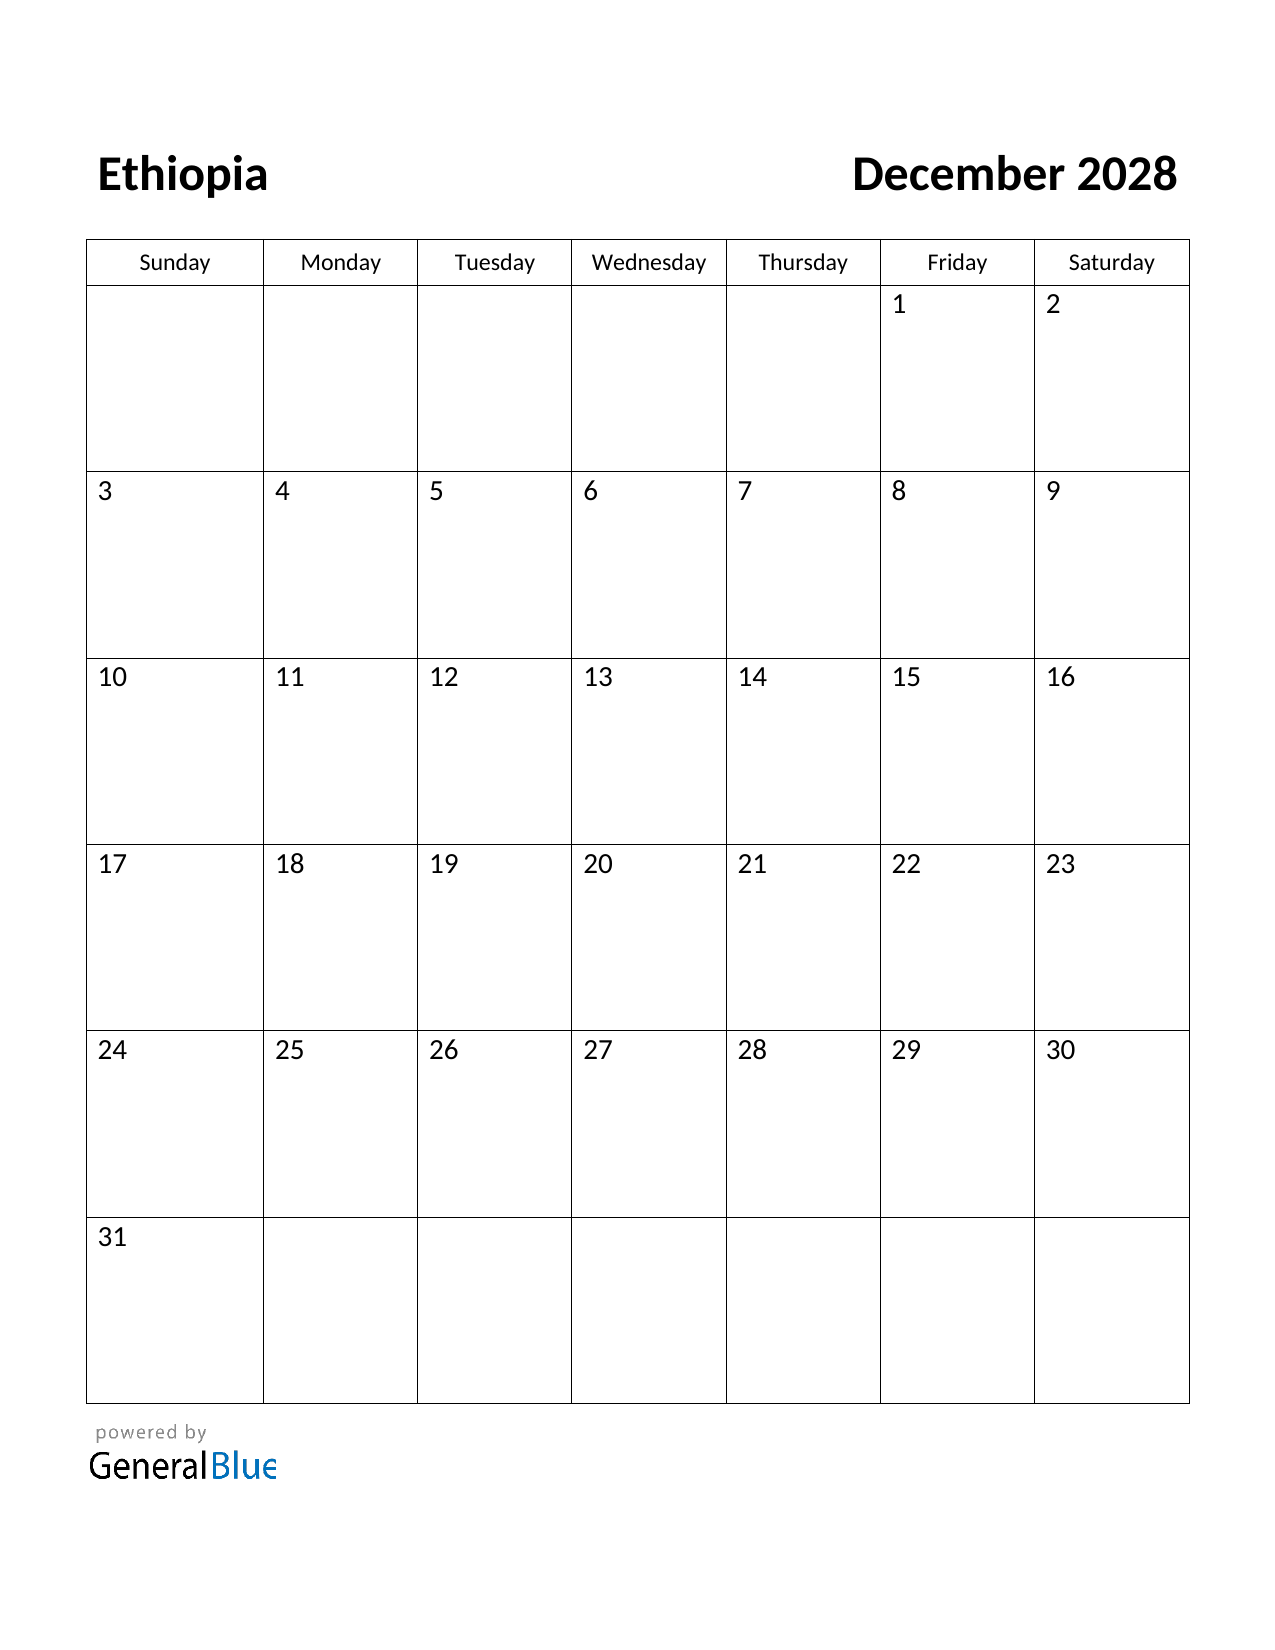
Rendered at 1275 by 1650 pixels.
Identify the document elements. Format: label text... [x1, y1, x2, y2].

table_cell 28 [727, 1031, 880, 1064]
table_cell [87, 286, 263, 318]
table_cell 15 [881, 659, 1034, 691]
table_cell 8 [881, 472, 1034, 504]
table_cell Sunday [87, 240, 263, 284]
table_cell [727, 286, 880, 318]
table_cell [881, 318, 1034, 471]
table_cell [418, 691, 571, 844]
table_cell [572, 1064, 726, 1217]
table_cell 11 [264, 659, 417, 691]
table_cell [727, 1218, 880, 1250]
table_cell [727, 1064, 880, 1217]
table_header December 2028 [572, 105, 1189, 239]
table_cell 17 [87, 845, 263, 877]
table_cell 7 [727, 472, 880, 504]
table_cell [87, 505, 263, 657]
table_cell 4 [264, 472, 417, 504]
table_cell [264, 691, 417, 844]
table_cell [264, 1218, 417, 1250]
table_cell 23 [1035, 845, 1189, 877]
table_cell [572, 1250, 726, 1403]
table_cell [1035, 318, 1189, 471]
table_cell 1 [881, 286, 1034, 318]
table_cell [1035, 1064, 1189, 1217]
table_cell [727, 318, 880, 471]
table_cell 3 [87, 472, 263, 504]
table_cell [87, 1064, 263, 1217]
table_cell [881, 691, 1034, 844]
table_cell Thursday [727, 240, 880, 284]
table_cell Tuesday [418, 240, 571, 284]
table_cell 5 [418, 472, 571, 504]
table_cell [1035, 1250, 1189, 1403]
table_cell [418, 1250, 571, 1403]
table_cell 14 [727, 659, 880, 691]
table_cell [87, 691, 263, 844]
table_cell [418, 286, 571, 318]
table_cell 10 [87, 659, 263, 691]
table_cell [418, 318, 571, 471]
table_cell 26 [418, 1031, 571, 1064]
table_cell [727, 505, 880, 657]
table_cell Friday [881, 240, 1034, 284]
table_cell [264, 318, 417, 471]
table_cell [87, 1250, 263, 1403]
table_cell 20 [572, 845, 726, 877]
table_cell 9 [1035, 472, 1189, 504]
table_cell 18 [264, 845, 417, 877]
table_cell [572, 286, 726, 318]
table_cell [418, 878, 571, 1030]
table_cell 30 [1035, 1031, 1189, 1064]
table_cell 31 [87, 1218, 263, 1250]
table_cell [881, 878, 1034, 1030]
table_cell 2 [1035, 286, 1189, 318]
table_cell [264, 1250, 417, 1403]
table_cell [86, 1404, 1189, 1502]
table_cell 27 [572, 1031, 726, 1064]
picture [88, 1421, 276, 1484]
table_cell [881, 1250, 1034, 1403]
table_header Ethiopia [86, 105, 572, 239]
table_cell [572, 878, 726, 1030]
table_cell [727, 691, 880, 844]
table_cell [418, 1218, 571, 1250]
table_cell 24 [87, 1031, 263, 1064]
table_cell [418, 505, 571, 657]
table_cell [881, 1218, 1034, 1250]
table_cell [418, 1064, 571, 1217]
table_cell [881, 505, 1034, 657]
table_cell 21 [727, 845, 880, 877]
table_cell 22 [881, 845, 1034, 877]
table_cell [1035, 505, 1189, 657]
table_cell 13 [572, 659, 726, 691]
table_cell 12 [418, 659, 571, 691]
table_cell 16 [1035, 659, 1189, 691]
table_cell Wednesday [572, 240, 726, 284]
table_cell [572, 318, 726, 471]
table_cell [727, 878, 880, 1030]
table_cell 19 [418, 845, 571, 877]
table_cell 29 [881, 1031, 1034, 1064]
table_cell [572, 691, 726, 844]
table_cell Saturday [1035, 240, 1189, 284]
table_cell [727, 1250, 880, 1403]
table_cell [87, 318, 263, 471]
table_cell [264, 286, 417, 318]
table_cell Monday [264, 240, 417, 284]
table_cell [572, 1218, 726, 1250]
table_cell [264, 505, 417, 657]
table_cell [1035, 878, 1189, 1030]
table_cell 6 [572, 472, 726, 504]
table_cell [881, 1064, 1034, 1217]
table_cell [87, 878, 263, 1030]
table_cell [264, 878, 417, 1030]
table_cell 25 [264, 1031, 417, 1064]
table_cell [572, 505, 726, 657]
table_cell [264, 1064, 417, 1217]
table_cell [1035, 691, 1189, 844]
table_cell [1035, 1218, 1189, 1250]
